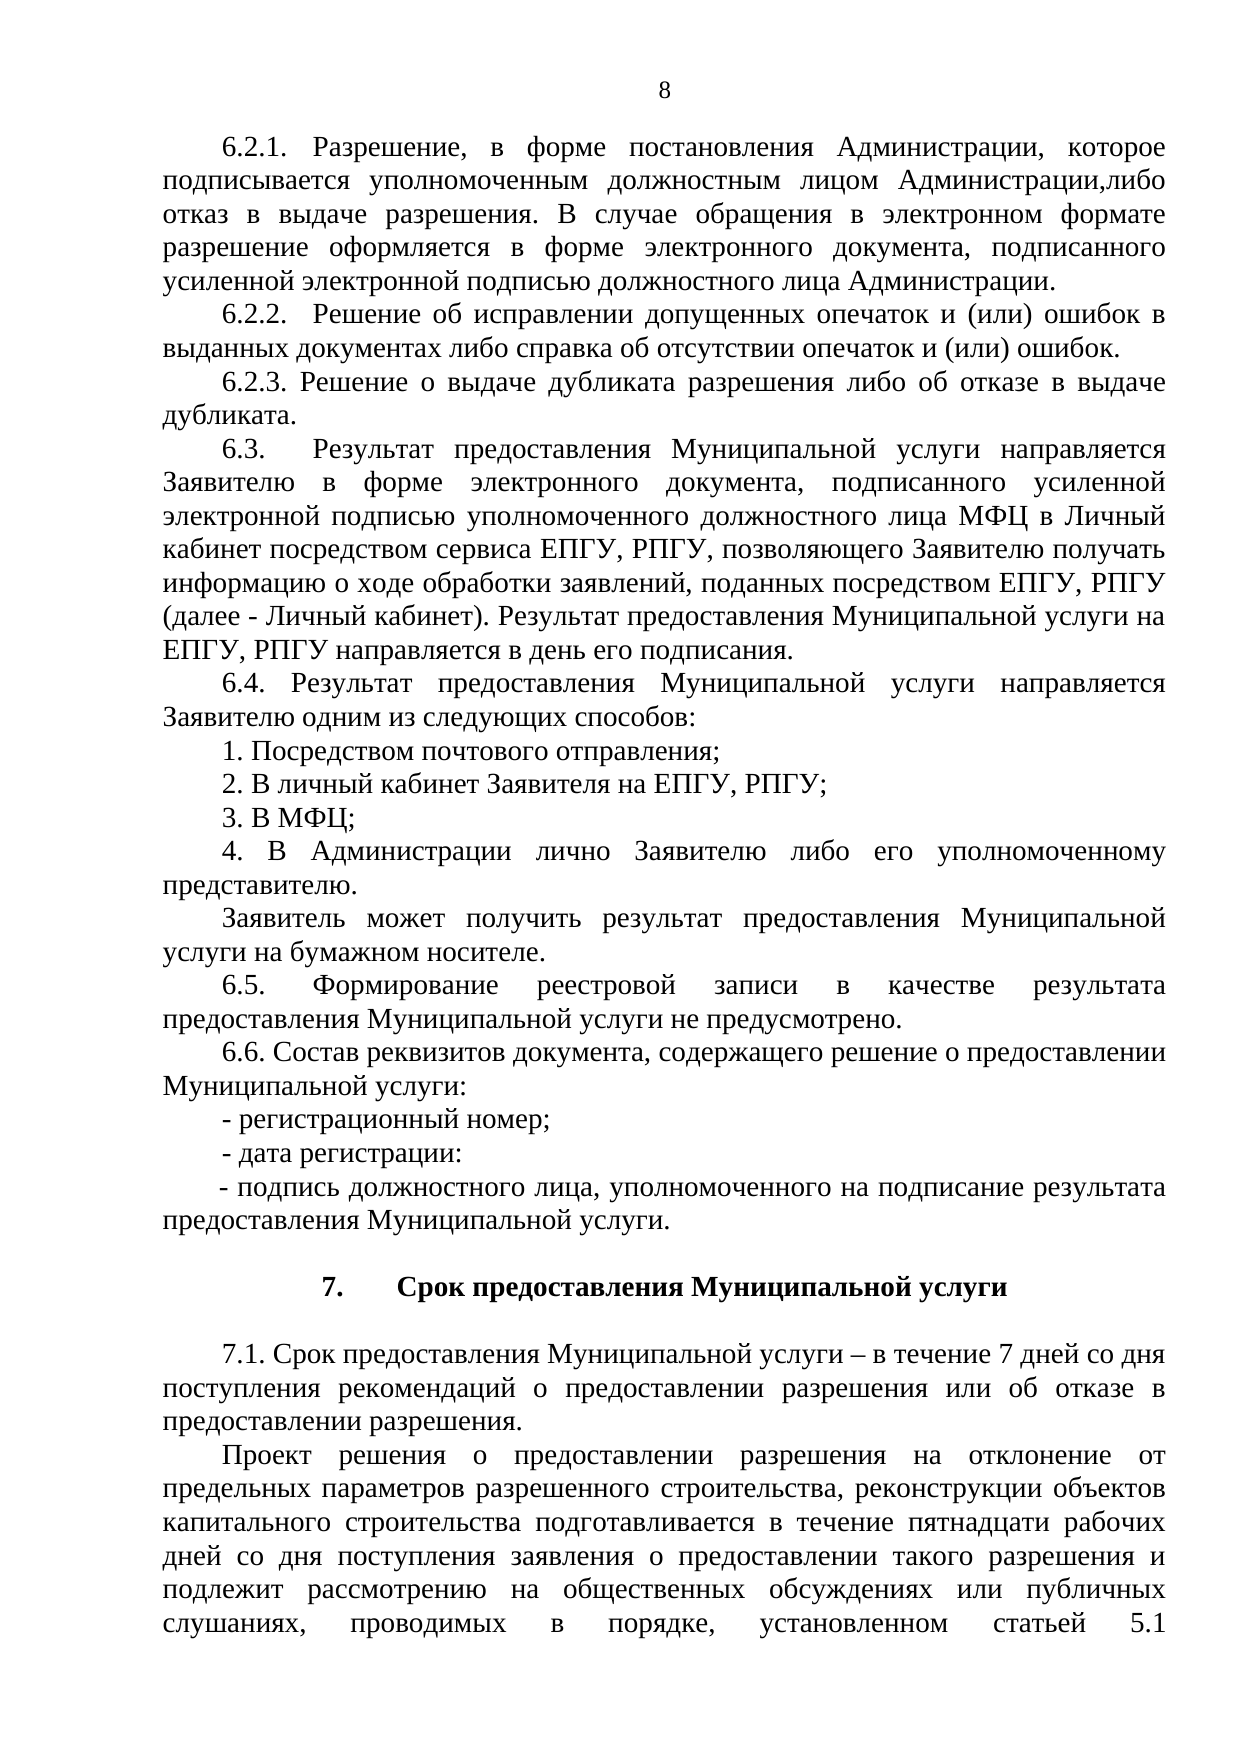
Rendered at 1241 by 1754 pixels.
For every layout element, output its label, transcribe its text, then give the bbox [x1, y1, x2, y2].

text 6.2.2. Решение об исправлении допущенных опечаток и (или) ошибок в выданных документах либо справка об отсутствии опечаток и (или) ошибок. [162, 297, 1167, 364]
text 6.2.1. Разрешение, в форме постановления Администрации, которое подписывается уполномоченным должностным лицом Администрации,либо отказ в выдаче разрешения. В случае обращения в электронном формате разрешение оформляется в форме электронного документа, подписанного усиленной электронной подписью должностного лица Администрации. [162, 129, 1167, 297]
text - дата регистрации: [162, 1135, 1167, 1169]
text 6.3. Результат предоставления Муниципальной услуги направляется Заявителю в форме электронного документа, подписанного усиленной электронной подписью уполномоченного должностного лица МФЦ в Личный кабинет посредством сервиса ЕПГУ, РПГУ, позволяющего Заявителю получать информацию о ходе обработки заявлений, поданных посредством ЕПГУ, РПГУ (далее - Личный кабинет). Результат предоставления Муниципальной услуги на ЕПГУ, РПГУ направляется в день его подписания. [162, 431, 1167, 666]
text 1. Посредством почтового отправления; [162, 733, 1167, 766]
text 7. Срок предоставления Муниципальной услуги [162, 1269, 1167, 1303]
text 2. В личный кабинет Заявителя на ЕПГУ, РПГУ; [162, 766, 1167, 800]
text - регистрационный номер; [162, 1102, 1167, 1135]
text 3. В МФЦ; [162, 800, 1167, 833]
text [162, 1437, 1167, 1638]
text 6.5. Формирование реестровой записи в качестве результата предоставления Муниципальной услуги не предусмотрено. [162, 967, 1167, 1034]
text 7.1. Срок предоставления Муниципальной услуги – в течение 7 дней со дня поступления рекомендаций о предоставлении разрешения или об отказе в предоставлении разрешения. [162, 1336, 1167, 1437]
text 6.2.3. Решение о выдаче дубликата разрешения либо об отказе в выдаче дубликата. [162, 364, 1167, 431]
text Заявитель может получить результат предоставления Муниципальной услуги на бумажном носителе. [162, 900, 1167, 967]
text - подпись должностного лица, уполномоченного на подписание результата предоставления Муниципальной услуги. [162, 1169, 1167, 1236]
text 6.6. Состав реквизитов документа, содержащего решение о предоставлении Муниципальной услуги: [162, 1034, 1167, 1102]
text 4. В Администрации лично Заявителю либо его уполномоченному представителю. [162, 833, 1167, 900]
text 6.4. Результат предоставления Муниципальной услуги направляется Заявителю одним из следующих способов: [162, 666, 1167, 733]
